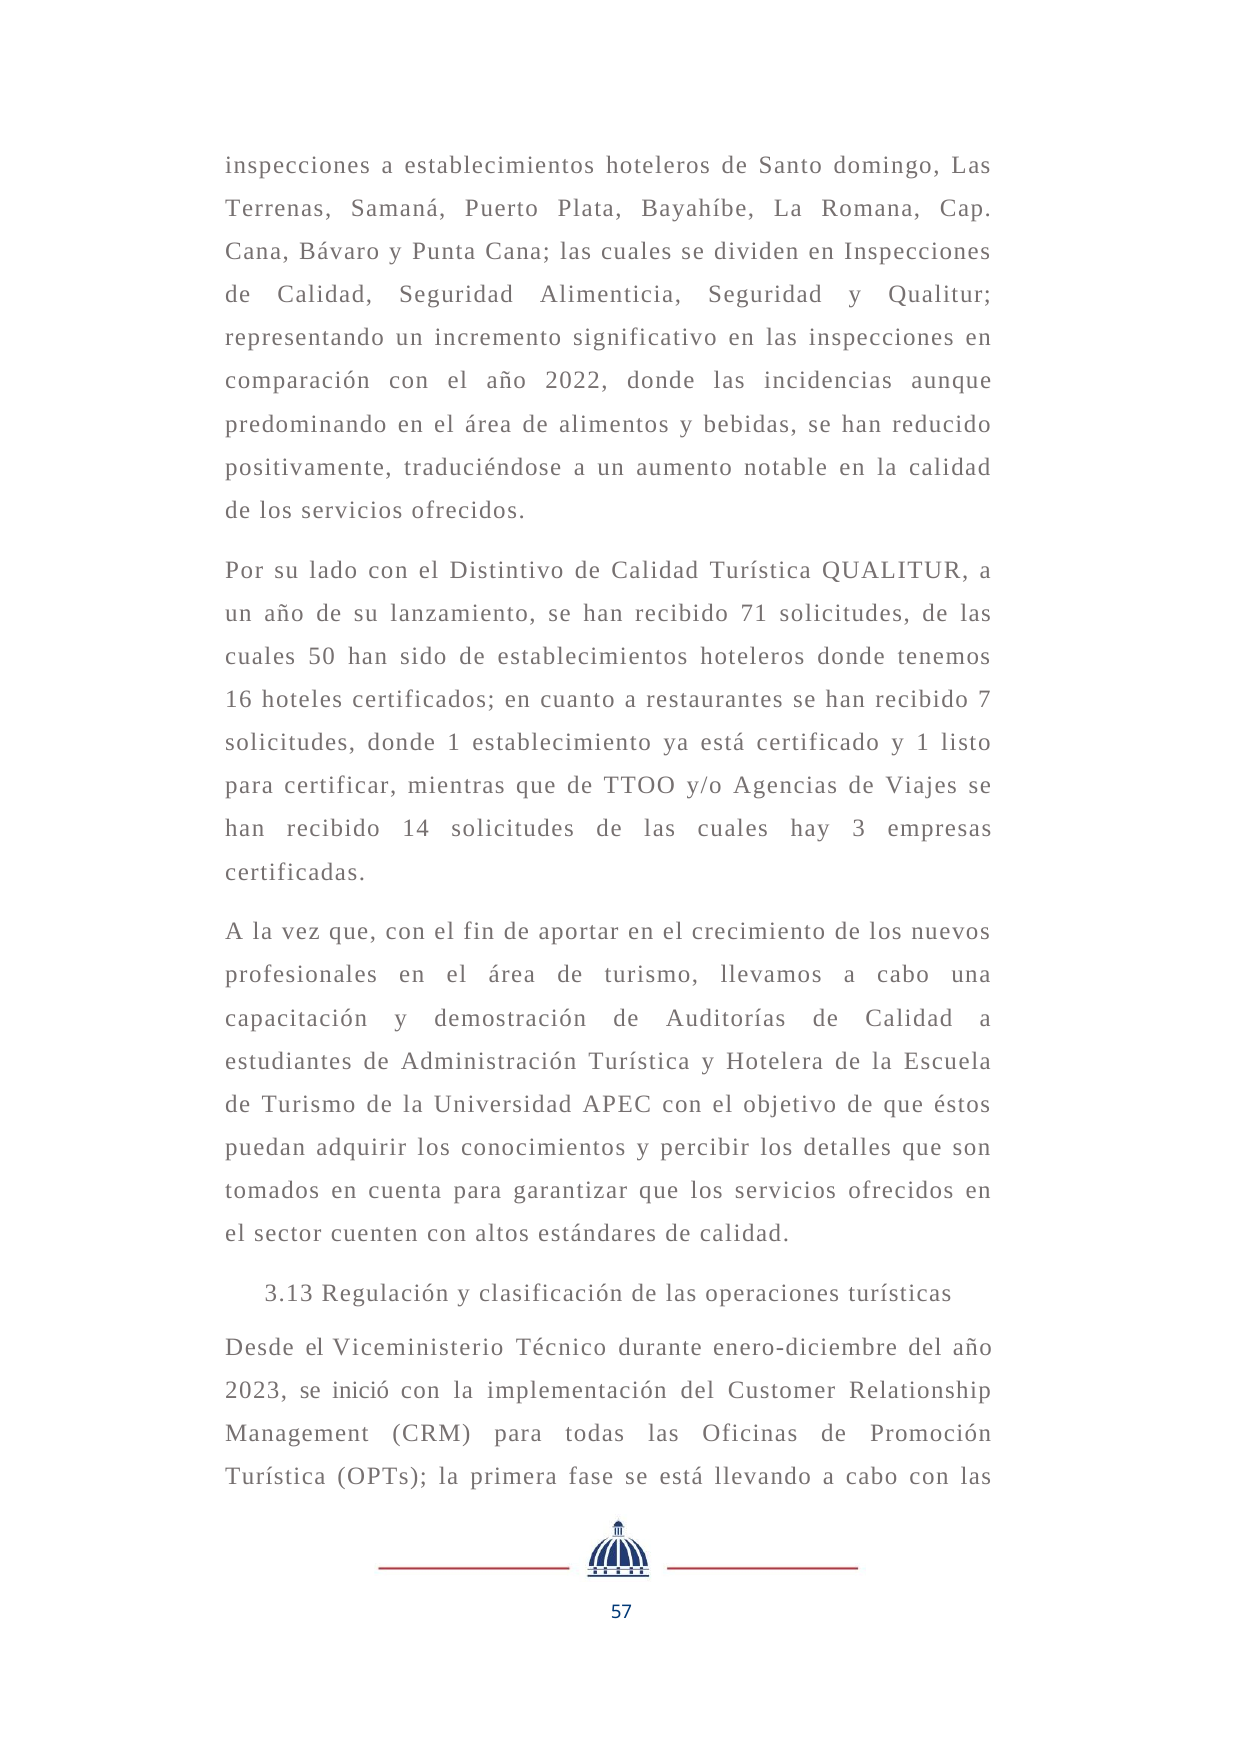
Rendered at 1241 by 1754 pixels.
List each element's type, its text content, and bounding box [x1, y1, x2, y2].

picture [374, 1514, 866, 1582]
text 3.13 Regulación y clasificación de las operaciones turísticas [225, 1278, 992, 1307]
text Por su lado con el Distintivo de Calidad Turística QUALITUR, a un año de su lanzamiento, se han recibido 71 solicitudes, de las cuales 50 han sido de establecimientos hoteleros donde tenemos 16 hoteles certificados; en cuanto a restaurantes se han recibido 7 solicitudes, donde 1 establecimiento ya está certificado y 1 listo para certificar, mientras que de TTOO y/o Agencias de Viajes se han recibido 14 solicitudes de las cuales hay 3 empresas certificadas. [225, 555, 992, 885]
text A la vez que, con el fin de aportar en el crecimiento de los nuevos profesionales en el área de turismo, llevamos a cabo una capacitación y demostración de Auditorías de Calidad a estudiantes de Administración Turística y Hotelera de la Escuela de Turismo de la Universidad APEC con el objetivo de que éstos puedan adquirir los conocimientos y percibir los detalles que son tomados en cuenta para garantizar que los servicios ofrecidos en el sector cuenten con altos estándares de calidad. [225, 916, 992, 1247]
